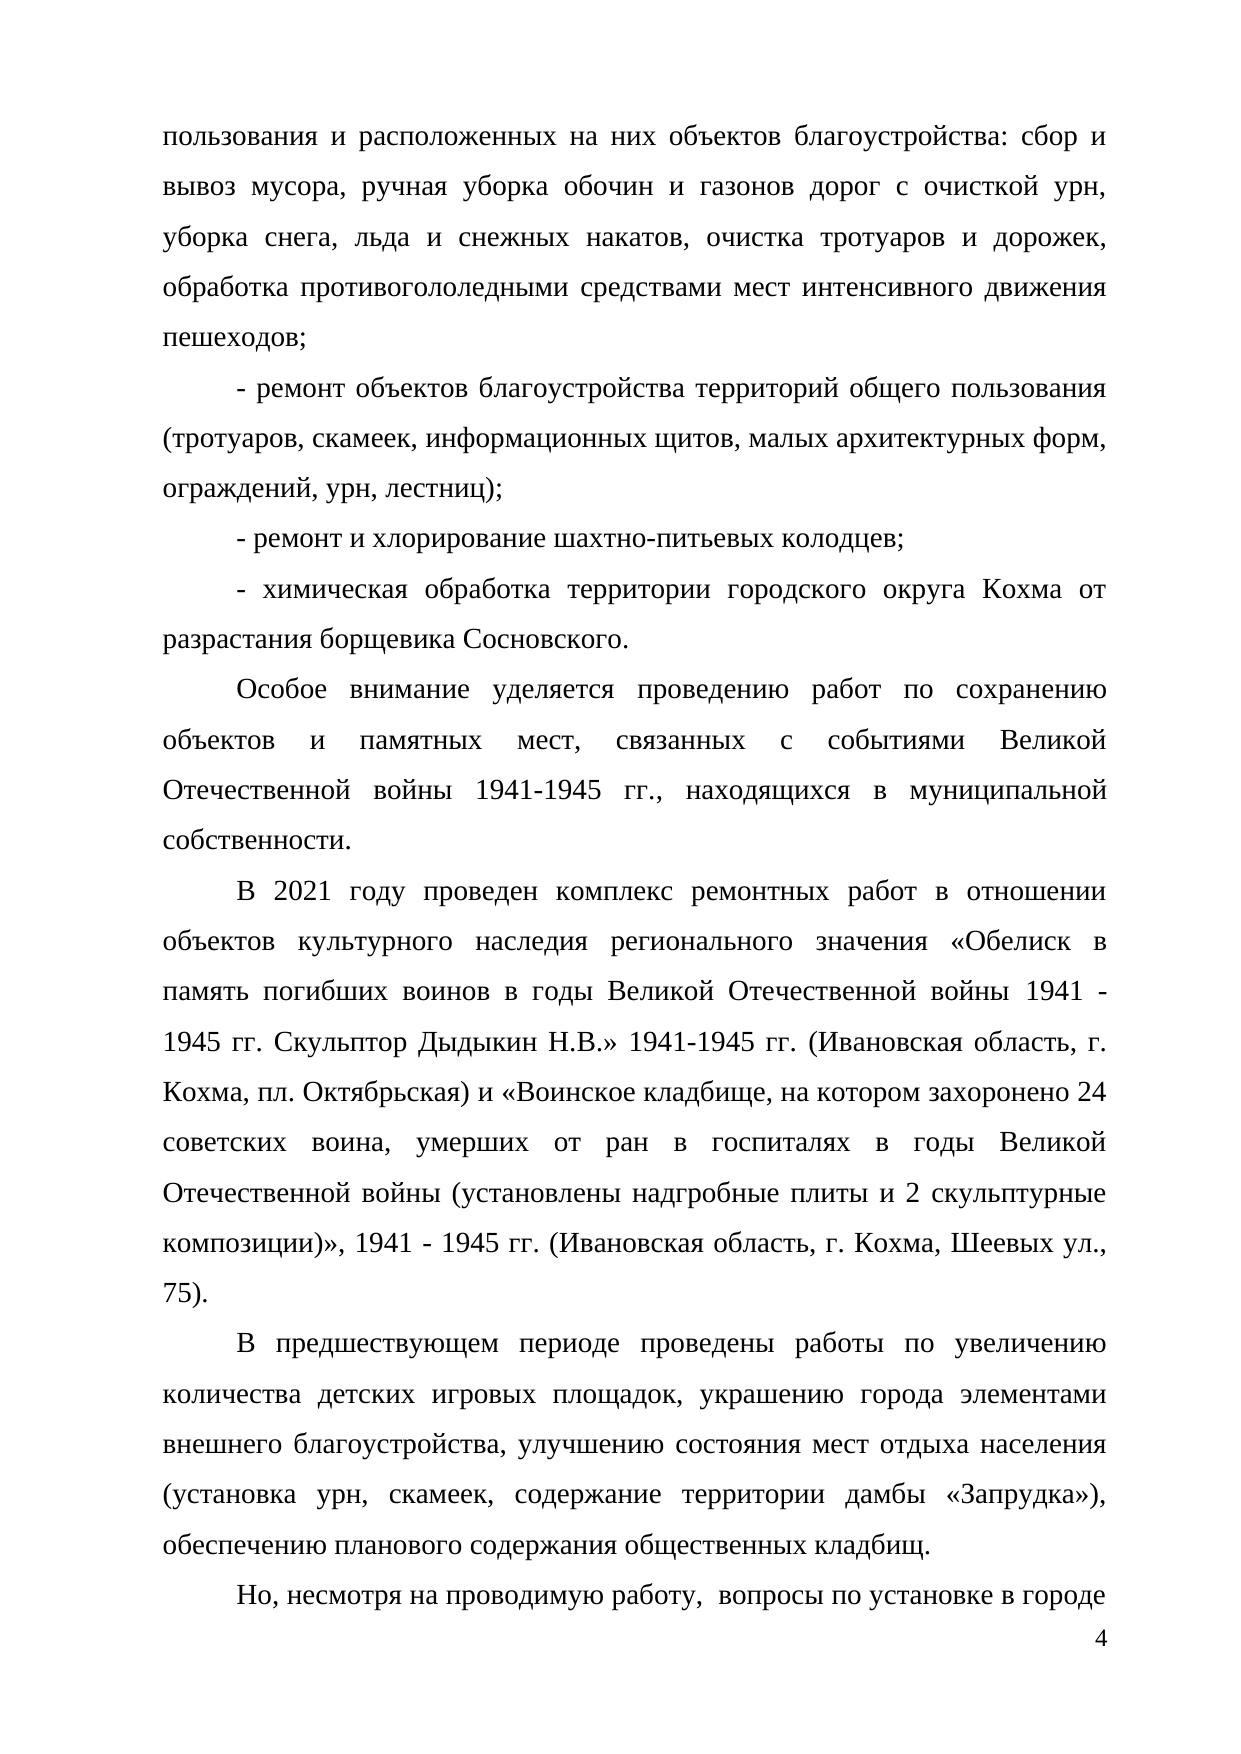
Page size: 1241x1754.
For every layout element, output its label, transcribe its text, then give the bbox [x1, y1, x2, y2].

text В предшествующем периоде проведены работы по увеличению количества детских игровых площадок, украшению города элементами внешнего благоустройства, улучшению состояния мест отдыха населения (установка урн, скамеек, содержание территории дамбы «Запрудка»), обеспечению планового содержания общественных кладбищ. [162, 1326, 1107, 1560]
text - ремонт и хлорирование шахтно-питьевых колодцев; [162, 521, 1107, 554]
text В 2021 году проведен комплекс ремонтных работ в отношении объектов культурного наследия регионального значения «Обелиск в память погибших воинов в годы Великой Отечественной войны 1941 - 1945 гг. Скульптор Дыдыкин Н.В.» 1941-1945 гг. (Ивановская область, г. Кохма, пл. Октябрьская) и «Воинское кладбище, на котором захоронено 24 советских воина, умерших от ран в госпиталях в годы Великой Отечественной войны (установлены надгробные плиты и 2 скульптурные композиции)», 1941 - 1945 гг. (Ивановская область, г. Кохма, Шеевых ул., 75). [162, 873, 1107, 1309]
text - химическая обработка территории городского округа Кохма от разрастания борщевика Сосновского. [162, 571, 1107, 655]
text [162, 118, 1107, 353]
text Особое внимание уделяется проведению работ по сохранению объектов и памятных мест, связанных с событиями Великой Отечественной войны 1941-1945 гг., находящихся в муниципальной собственности. [162, 672, 1107, 856]
text - ремонт объектов благоустройства территорий общего пользования (тротуаров, скамеек, информационных щитов, малых архитектурных форм, ограждений, урн, лестниц); [162, 370, 1107, 504]
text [162, 1577, 1107, 1611]
